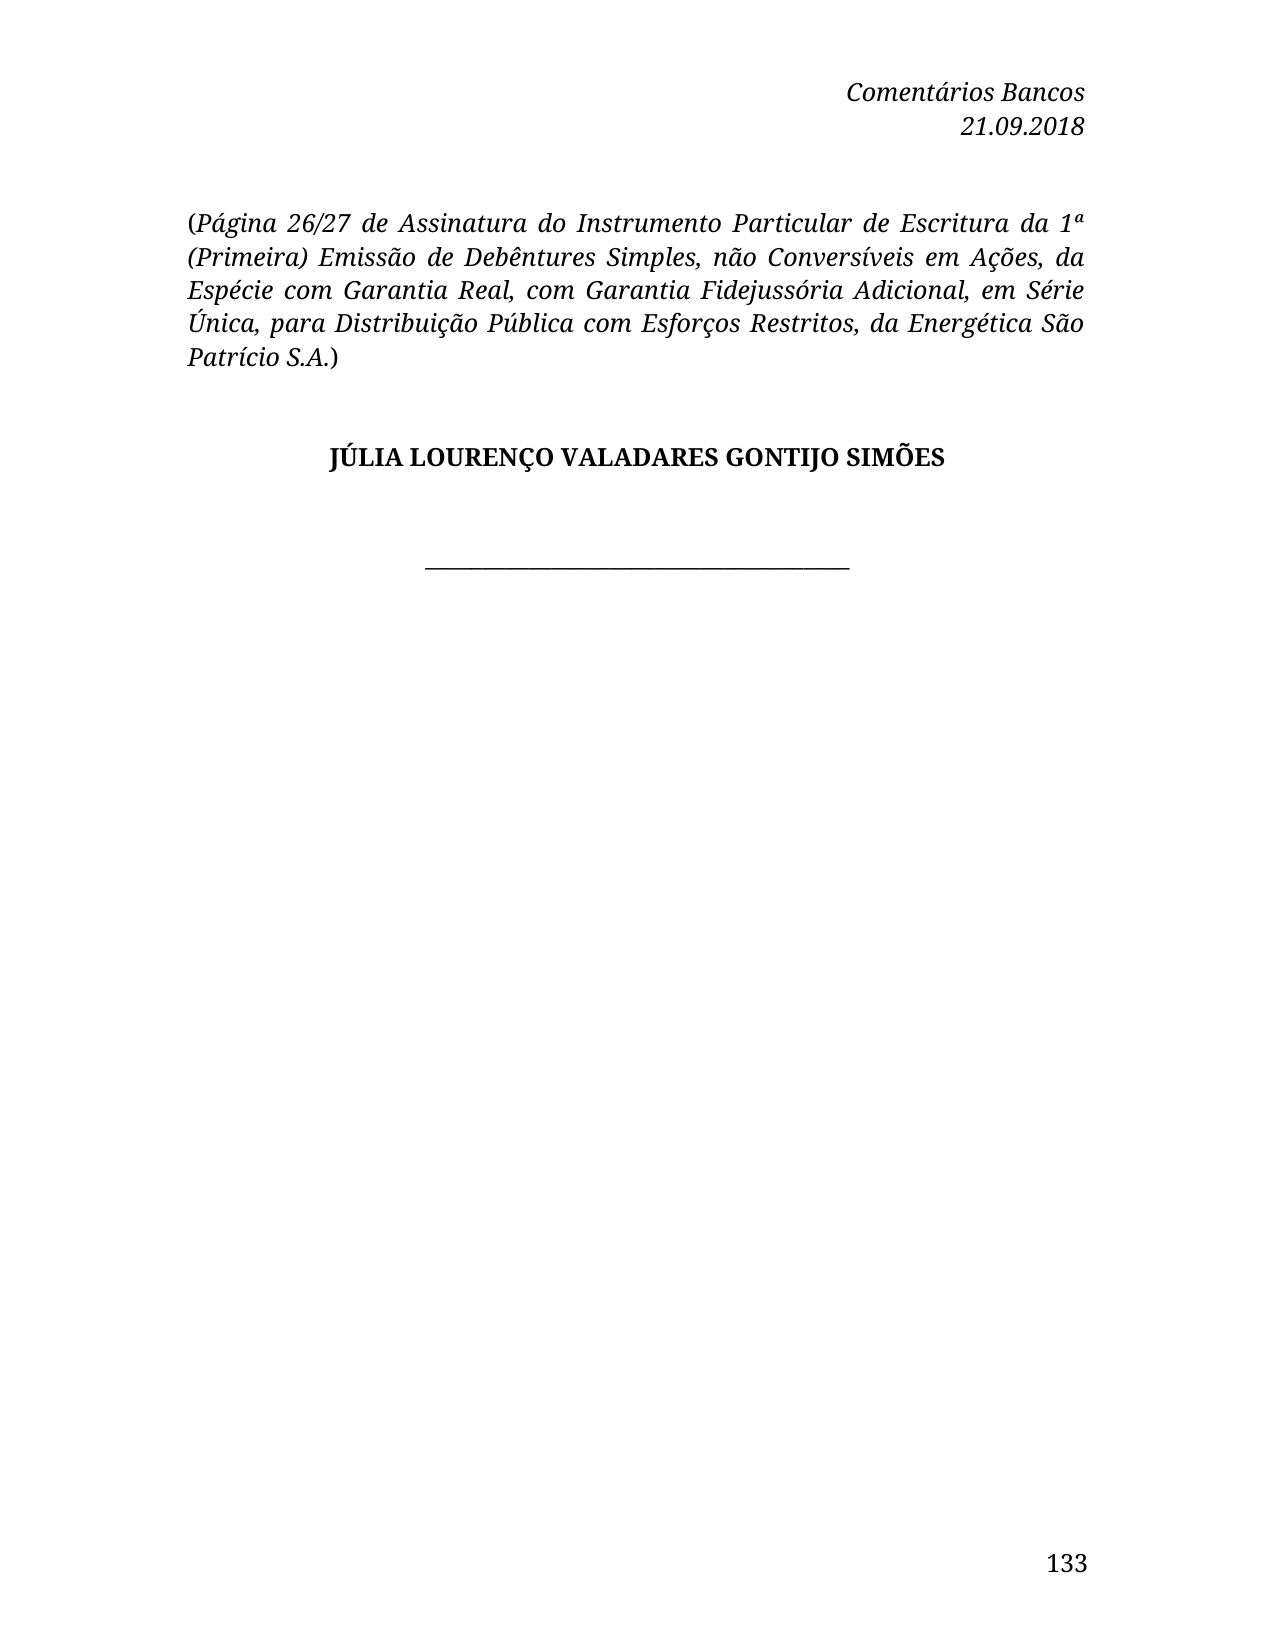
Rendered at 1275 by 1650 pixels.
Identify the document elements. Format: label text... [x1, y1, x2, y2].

text _____________________________________ [187, 539, 1088, 573]
text (Página 26/27 de Assinatura do Instrumento Particular de Escritura da 1ª (Primeira) Emissão de Debêntures Simples, não Conversíveis em Ações, da Espécie com Garantia Real, com Garantia Fidejussória Adicional, em Série Única, para Distribuição Pública com Esforços Restritos, da Energética São Patrício S.A.) [187, 206, 1088, 373]
text JÚLIA LOURENÇO VALADARES GONTIJO SIMÕES [187, 439, 1088, 473]
